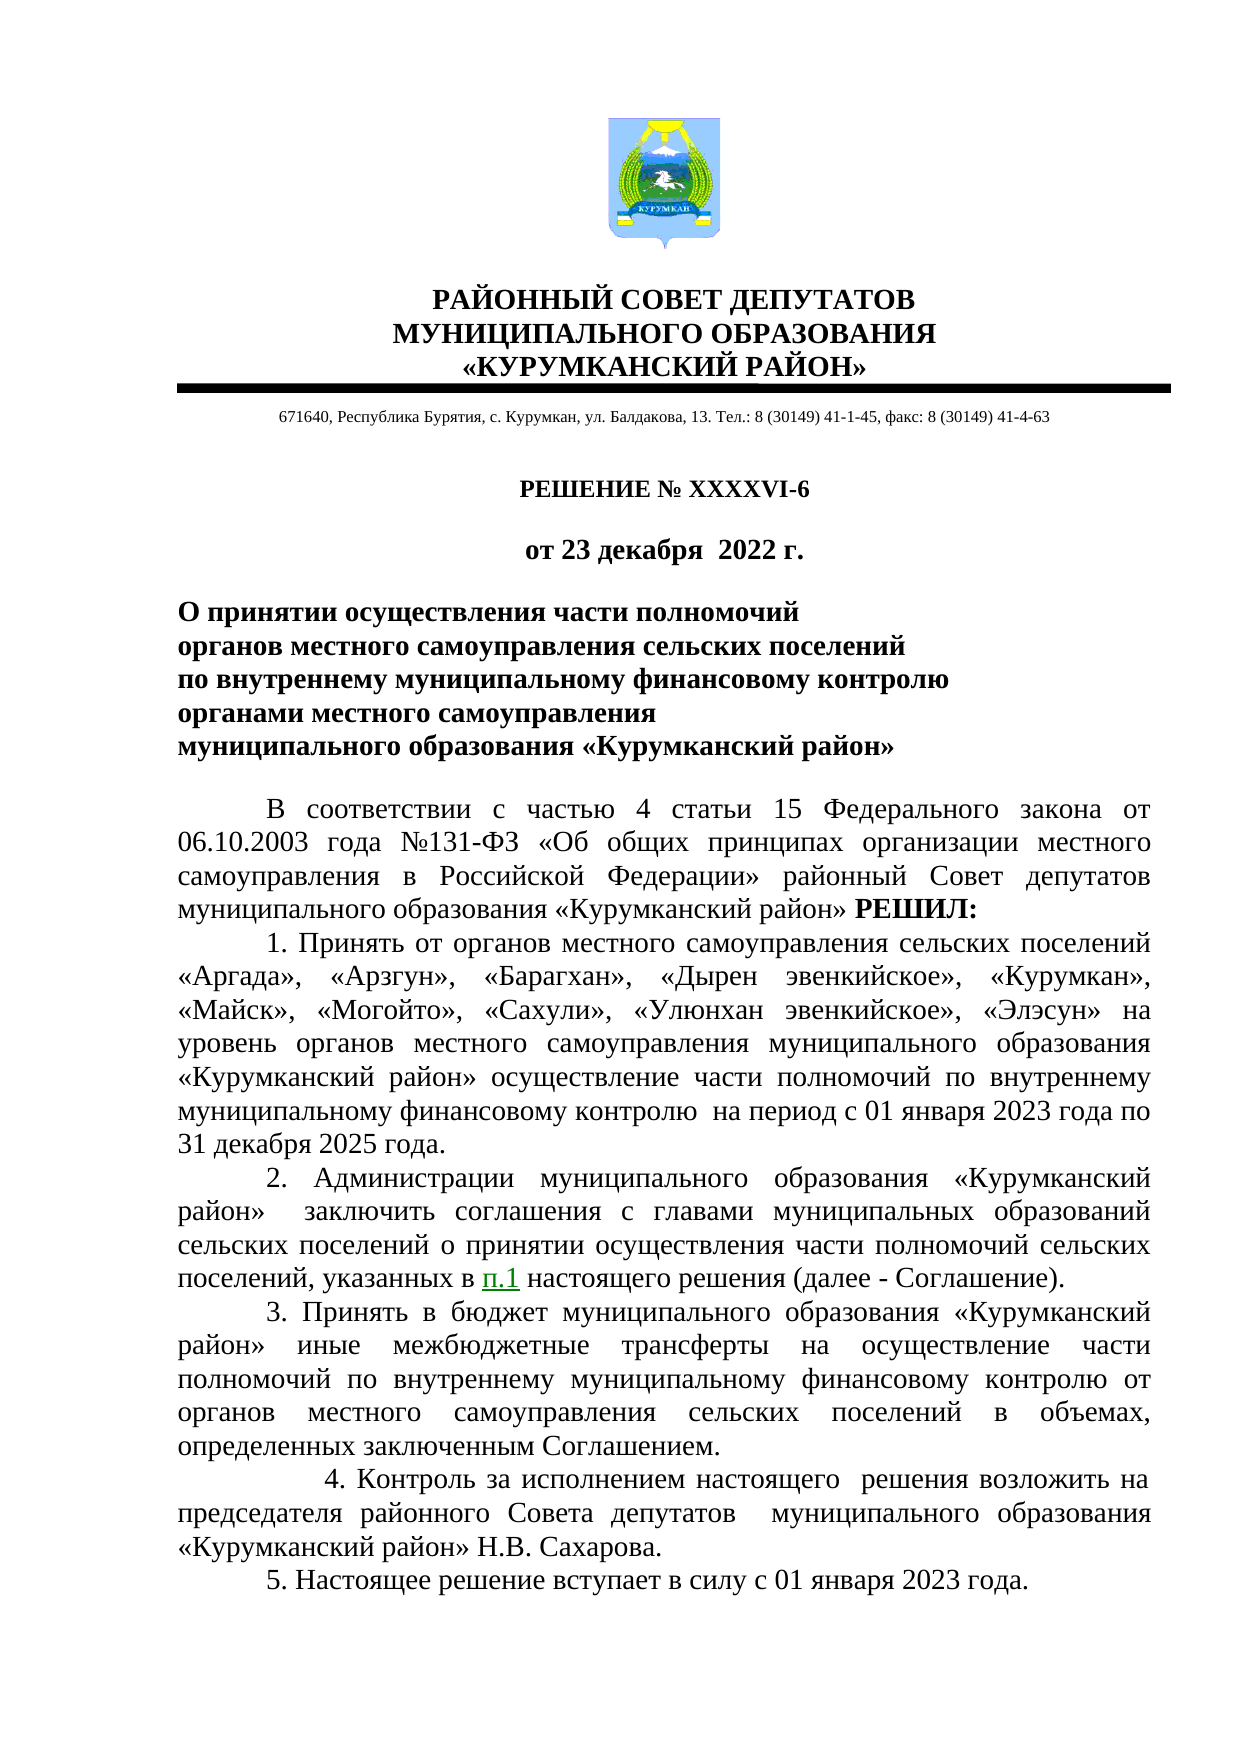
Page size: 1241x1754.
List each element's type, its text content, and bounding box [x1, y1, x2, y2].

title органами местного самоуправления [177, 695, 1152, 728]
text 3. Принять в бюджет муниципального образования «Курумканский район» иные межбюджетные трансферты на осуществление части полномочий по внутреннему муниципальному финансовому контролю от органов местного самоуправления сельских поселений в объемах, определенных заключенным Соглашением. [177, 1294, 1152, 1462]
text В соответствии с частью 4 статьи 15 Федерального закона от 06.10.2003 года №131-ФЗ «Об общих принципах организации местного самоуправления в Российской Федерации» районный Совет депутатов муниципального образования «Курумканский район» РЕШИЛ: [177, 791, 1152, 925]
text 671640, Республика Бурятия, с. Курумкан, ул. Балдакова, 13. Тел.: 8 (30149) 41-1-45, факс: 8 (30149) 41-4-63 [177, 407, 1152, 426]
text РАЙОННЫЙ СОВЕТ ДЕПУТАТОВ [177, 282, 1152, 316]
text 1. Принять от органов местного самоуправления сельских поселений «Аргада», «Арзгун», «Барагхан», «Дырен эвенкийское», «Курумкан», «Майск», «Могойто», «Сахули», «Улюнхан эвенкийское», «Элэсун» на уровень органов местного самоуправления муниципального образования «Курумканский район» осуществление части полномочий по внутреннему муниципальному финансовому контролю на период с 01 января 2023 года по 31 декабря 2025 года. [177, 925, 1152, 1160]
title О принятии осуществления части полномочий [177, 594, 1152, 628]
text МУНИЦИПАЛЬНОГО ОБРАЗОВАНИЯ [177, 316, 1152, 349]
text 5. Настоящее решение вступает в силу с 01 января 2023 года. [177, 1562, 1152, 1596]
text 4. Контроль за исполнением настоящего решения возложить на председателя районного Совета депутатов муниципального образования «Курумканский район» Н.В. Сахарова. [177, 1462, 1152, 1562]
title муниципального образования «Курумканский район» [177, 728, 1152, 762]
text «КУРУМКАНСКИЙ РАЙОН» [177, 349, 1152, 383]
text 2. Администрации муниципального образования «Курумканский район» заключить соглашения с главами муниципальных образований сельских поселений о принятии осуществления части полномочий сельских поселений, указанных в п.1 настоящего решения (далее - Соглашение). [177, 1160, 1152, 1294]
title по внутреннему муниципальному финансовому контролю [177, 661, 1152, 695]
text РЕШЕНИЕ № ХХХХVI-6 [177, 474, 1152, 503]
text от 23 декабря 2022 г. [177, 532, 1152, 566]
title органов местного самоуправления сельских поселений [177, 628, 1152, 661]
picture [608, 118, 721, 249]
